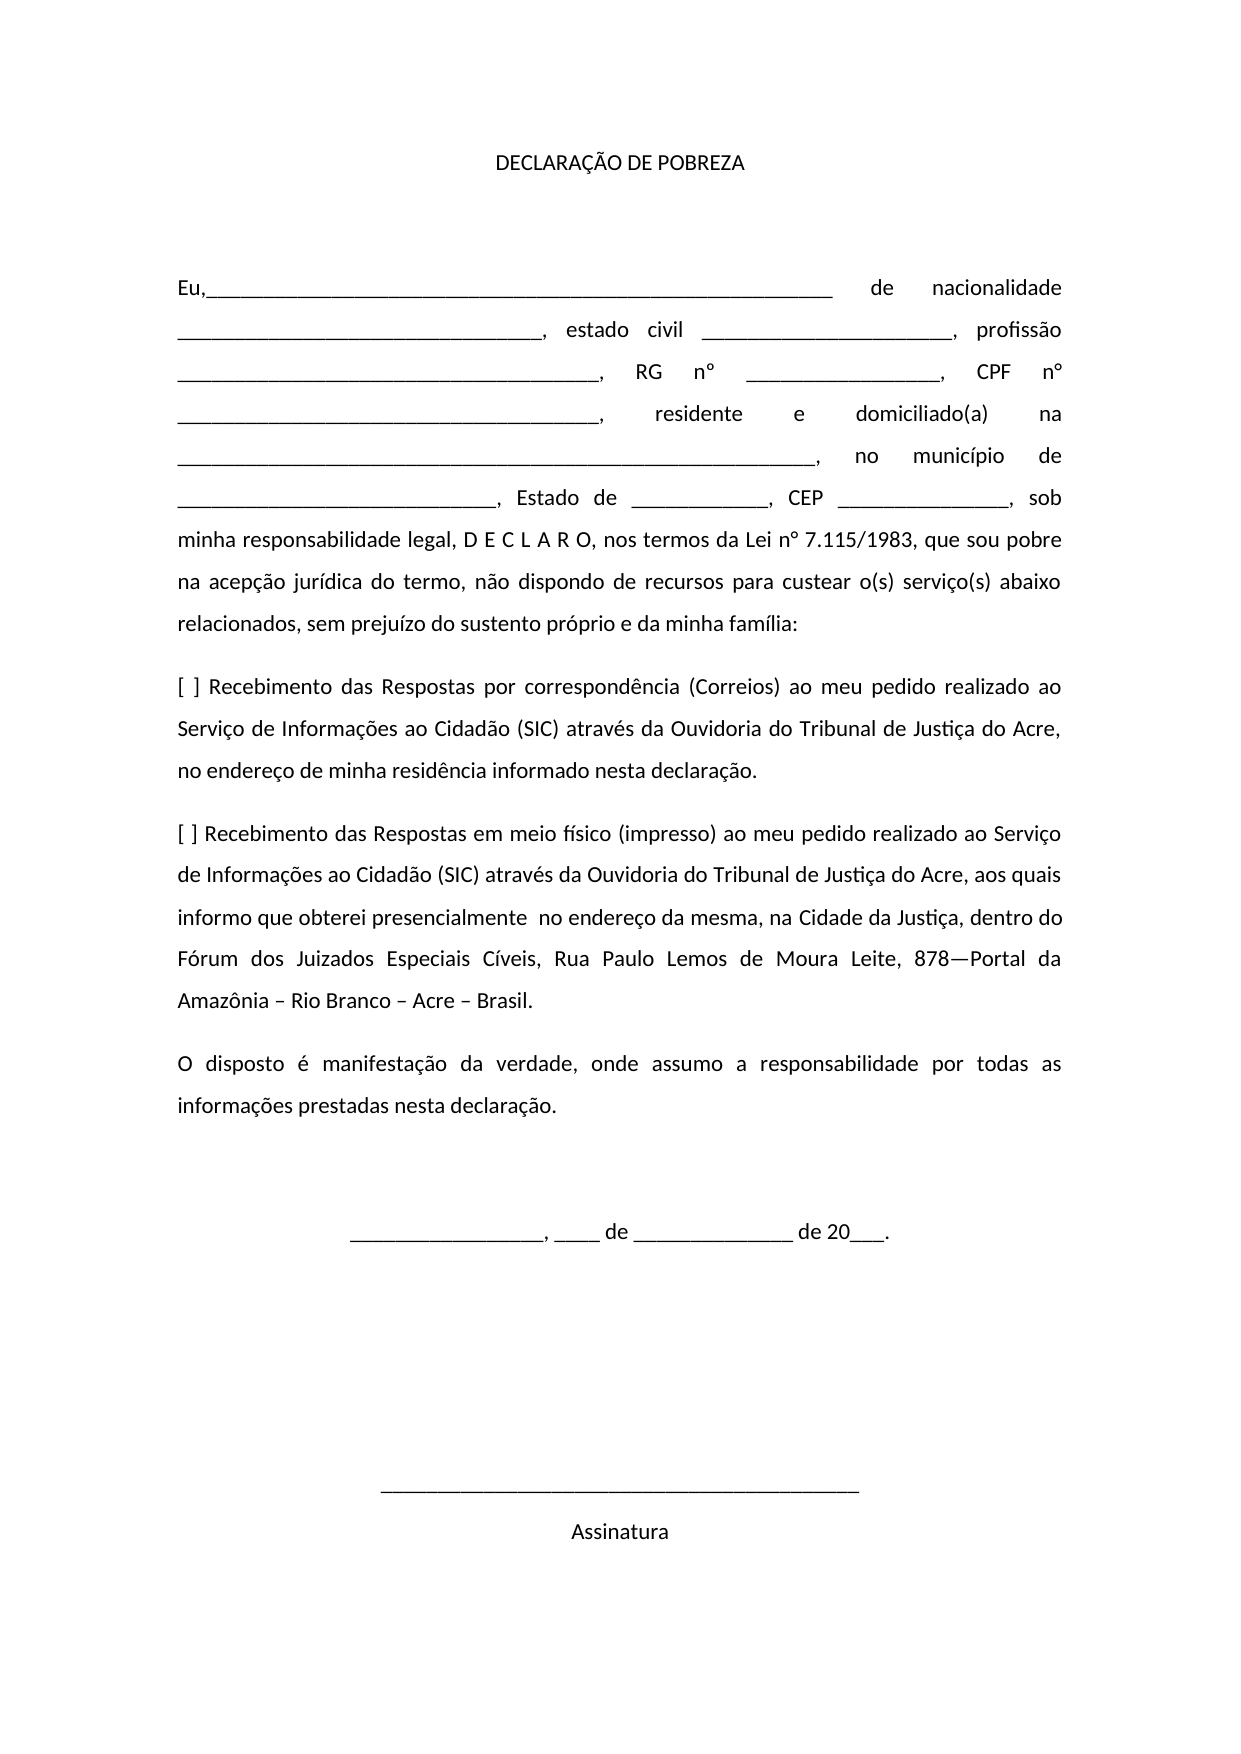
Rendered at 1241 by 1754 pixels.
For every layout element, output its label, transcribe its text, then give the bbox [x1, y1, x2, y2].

text DECLARAÇÃO DE POBREZA [177, 148, 1063, 176]
text _________________, ____ de ______________ de 20___. [177, 1217, 1063, 1245]
text Eu,_______________________________________________________ de nacionalidade ________________________________, estado civil ______________________, profissão _____________________________________, RG nº _________________, CPF n° _____________________________________, residente e domiciliado(a) na ________________________________________________________, no município de ____________________________, Estado de ____________, CEP _______________, sob minha responsabilidade legal, D E C L A R O, nos termos da Lei n° 7.115/1983, que sou pobre na acepção jurídica do termo, não dispondo de recursos para custear o(s) serviço(s) abaixo relacionados, sem prejuízo do sustento próprio e da minha família: [177, 273, 1063, 637]
text Assinatura [177, 1517, 1063, 1545]
text O disposto é manifestação da verdade, onde assumo a responsabilidade por todas as informações prestadas nesta declaração. [177, 1049, 1063, 1119]
text [ ] Recebimento das Respostas em meio físico (impresso) ao meu pedido realizado ao Serviço de Informações ao Cidadão (SIC) através da Ouvidoria do Tribunal de Justiça do Acre, aos quais informo que obterei presencialmente no endereço da mesma, na Cidade da Justiça, dentro do Fórum dos Juizados Especiais Cíveis, Rua Paulo Lemos de Moura Leite, 878—Portal da Amazônia – Rio Branco – Acre – Brasil. [177, 819, 1063, 1014]
text __________________________________________ [177, 1468, 1063, 1496]
text [ ] Recebimento das Respostas por correspondência (Correios) ao meu pedido realizado ao Serviço de Informações ao Cidadão (SIC) através da Ouvidoria do Tribunal de Justiça do Acre, no endereço de minha residência informado nesta declaração. [177, 672, 1063, 784]
